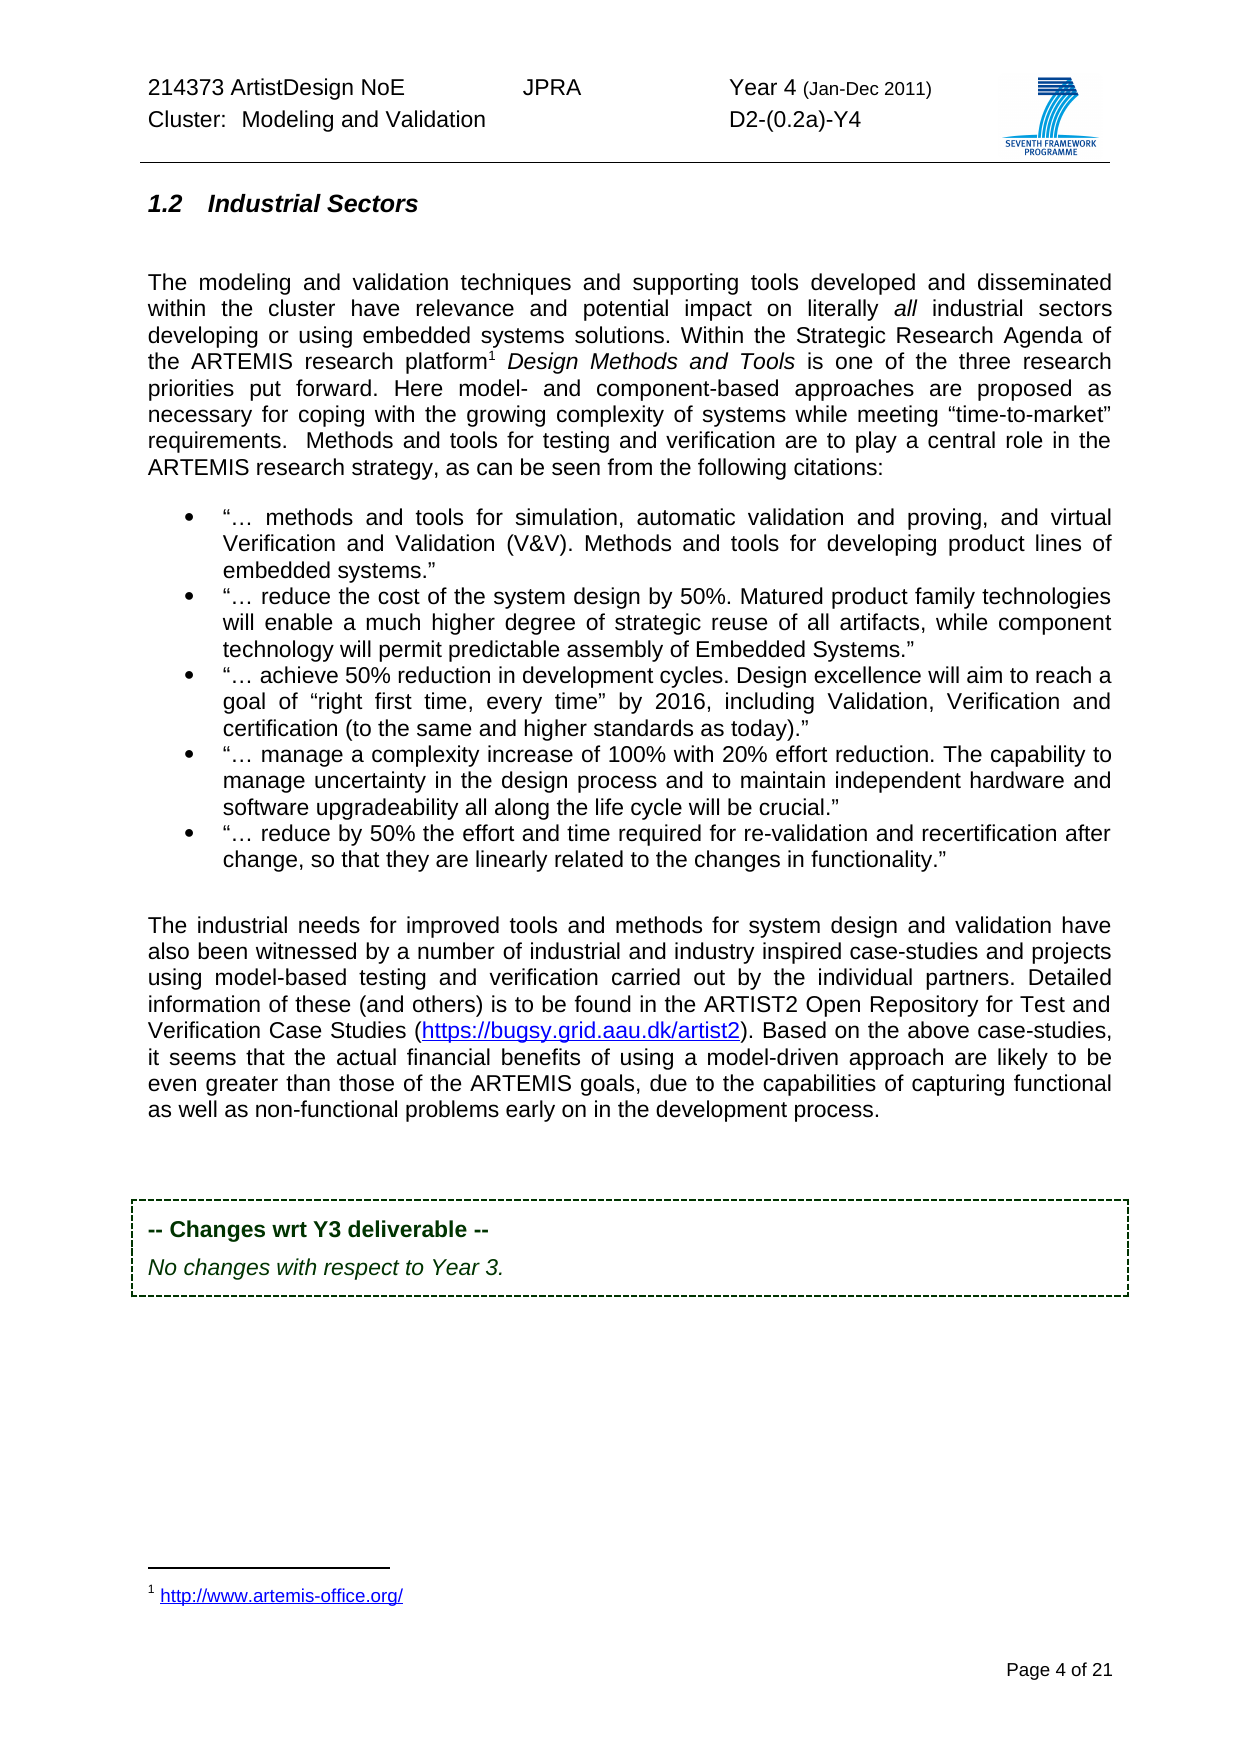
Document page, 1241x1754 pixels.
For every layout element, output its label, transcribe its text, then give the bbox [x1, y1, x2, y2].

picture [998, 73, 1103, 160]
subtitle -- Changes wrt Y3 deliverable -- [131, 1199, 1129, 1238]
list “… manage a complexity increase of 100% with 20% effort reduction. The capability to manage uncertainty in the design process and to maintain independent hardware and software upgradeability all along the life cycle will be crucial.” [185, 741, 1112, 820]
list “… reduce the cost of the system design by 50%. Matured product family technologies will enable a much higher degree of strategic reuse of all artifacts, while component technology will permit predictable assembly of Embedded Systems.” [185, 583, 1112, 662]
subtitle Industrial Sectors [148, 189, 1112, 218]
list “… methods and tools for simulation, automatic validation and proving, and virtual Verification and Validation (V&V). Methods and tools for developing product lines of embedded systems.” [185, 504, 1112, 583]
list “… achieve 50% reduction in development cycles. Design excellence will aim to reach a goal of “right first time, every time” by 2016, including Validation, Verification and certification (to the same and higher standards as today).” [185, 662, 1112, 741]
subtitle No changes with respect to Year 3. [131, 1238, 1129, 1297]
text The modeling and validation techniques and supporting tools developed and disseminated within the cluster have relevance and potential impact on literally all industrial sectors developing or using embedded systems solutions. Within the Strategic Research Agenda of the ARTEMIS research platform Design Methods and Tools is one of the three research priorities put forward. Here model- and component-based approaches are proposed as necessary for coping with the growing complexity of systems while meeting “time-to-market” requirements. Methods and tools for testing and verification are to play a central role in the ARTEMIS research strategy, as can be seen from the following citations: [148, 269, 1112, 480]
list “… reduce by 50% the effort and time required for re-validation and recertification after change, so that they are linearly related to the changes in functionality.” [185, 820, 1112, 873]
text The industrial needs for improved tools and methods for system design and validation have also been witnessed by a number of industrial and industry inspired case-studies and projects using model-based testing and verification carried out by the individual partners. Detailed information of these (and others) is to be found in the ARTIST2 Open Repository for Test and Verification Case Studies (https://bugsy.grid.aau.dk/artist2). Based on the above case-studies, it seems that the actual financial benefits of using a model-driven approach are likely to be even greater than those of the ARTEMIS goals, due to the capabilities of capturing functional as well as non-functional problems early on in the development process. [148, 912, 1112, 1122]
